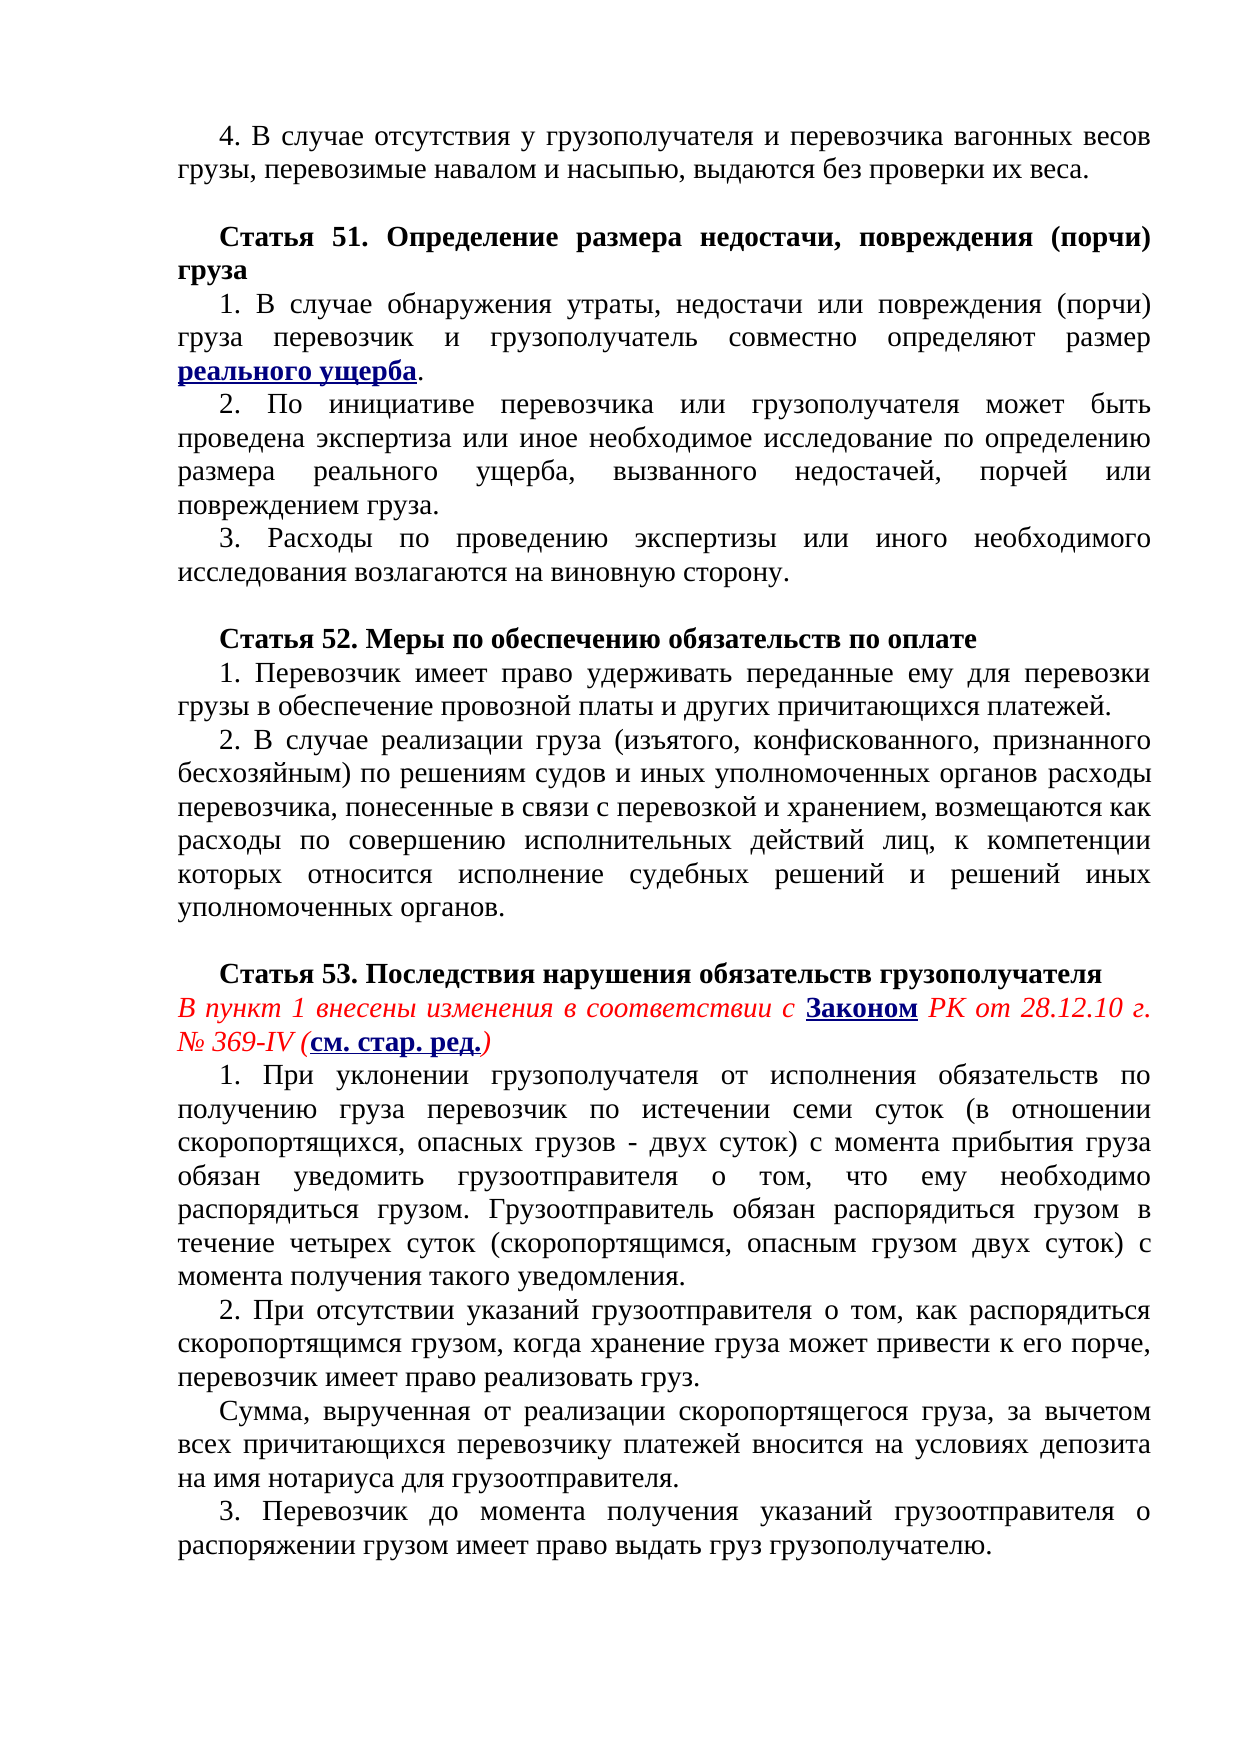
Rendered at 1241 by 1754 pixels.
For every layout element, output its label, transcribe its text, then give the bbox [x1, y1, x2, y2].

text Сумма, вырученная от реализации скоропортящегося груза, за вычетом всех причитающихся перевозчику платежей вносится на условиях депозита на имя нотариуса для грузоотправителя. [177, 1393, 1152, 1493]
text 2. По инициативе перевозчика или грузополучателя может быть проведена экспертиза или иное необходимое исследование по определению размера реального ущерба, вызванного недостачей, порчей или повреждением груза. [177, 386, 1152, 521]
text 3. Перевозчик до момента получения указаний грузоотправителя о распоряжении грузом имеет право выдать груз грузополучателю. [177, 1493, 1152, 1560]
text 3. Расходы по проведению экспертизы или иного необходимого исследования возлагаются на виновную сторону. [177, 521, 1152, 588]
text 4. В случае отсутствия у грузополучателя и перевозчика вагонных весов грузы, перевозимые навалом и насыпью, выдаются без проверки их веса. [177, 118, 1152, 185]
text Статья 52. Меры по обеспечению обязательств по оплате [177, 621, 1152, 655]
text В пункт 1 внесены изменения в соответствии с Законом РК от 28.12.10 г. № 369-IV (см. стар. ред.) [177, 990, 1152, 1057]
text 1. При уклонении грузополучателя от исполнения обязательств по получению груза перевозчик по истечении семи суток (в отношении скоропортящихся, опасных грузов - двух суток) с момента прибытия груза обязан уведомить грузоотправителя о том, что ему необходимо распорядиться грузом. Грузоотправитель обязан распорядиться грузом в течение четырех суток (скоропортящимся, опасным грузом двух суток) с момента получения такого уведомления. [177, 1057, 1152, 1292]
text 2. При отсутствии указаний грузоотправителя о том, как распорядиться скоропортящимся грузом, когда хранение груза может привести к его порче, перевозчик имеет право реализовать груз. [177, 1292, 1152, 1393]
text Статья 51. Определение размера недостачи, повреждения (порчи) груза [177, 219, 1152, 286]
text 1. Перевозчик имеет право удерживать переданные ему для перевозки грузы в обеспечение провозной платы и других причитающихся платежей. [177, 655, 1152, 722]
text 1. В случае обнаружения утраты, недостачи или повреждения (порчи) груза перевозчик и грузополучатель совместно определяют размер реального ущерба. [177, 286, 1152, 386]
text Статья 53. Последствия нарушения обязательств грузополучателя [219, 957, 1152, 990]
text 2. В случае реализации груза (изъятого, конфискованного, признанного бесхозяйным) по решениям судов и иных уполномоченных органов расходы перевозчика, понесенные в связи с перевозкой и хранением, возмещаются как расходы по совершению исполнительных действий лиц, к компетенции которых относится исполнение судебных решений и решений иных уполномоченных органов. [177, 722, 1152, 923]
